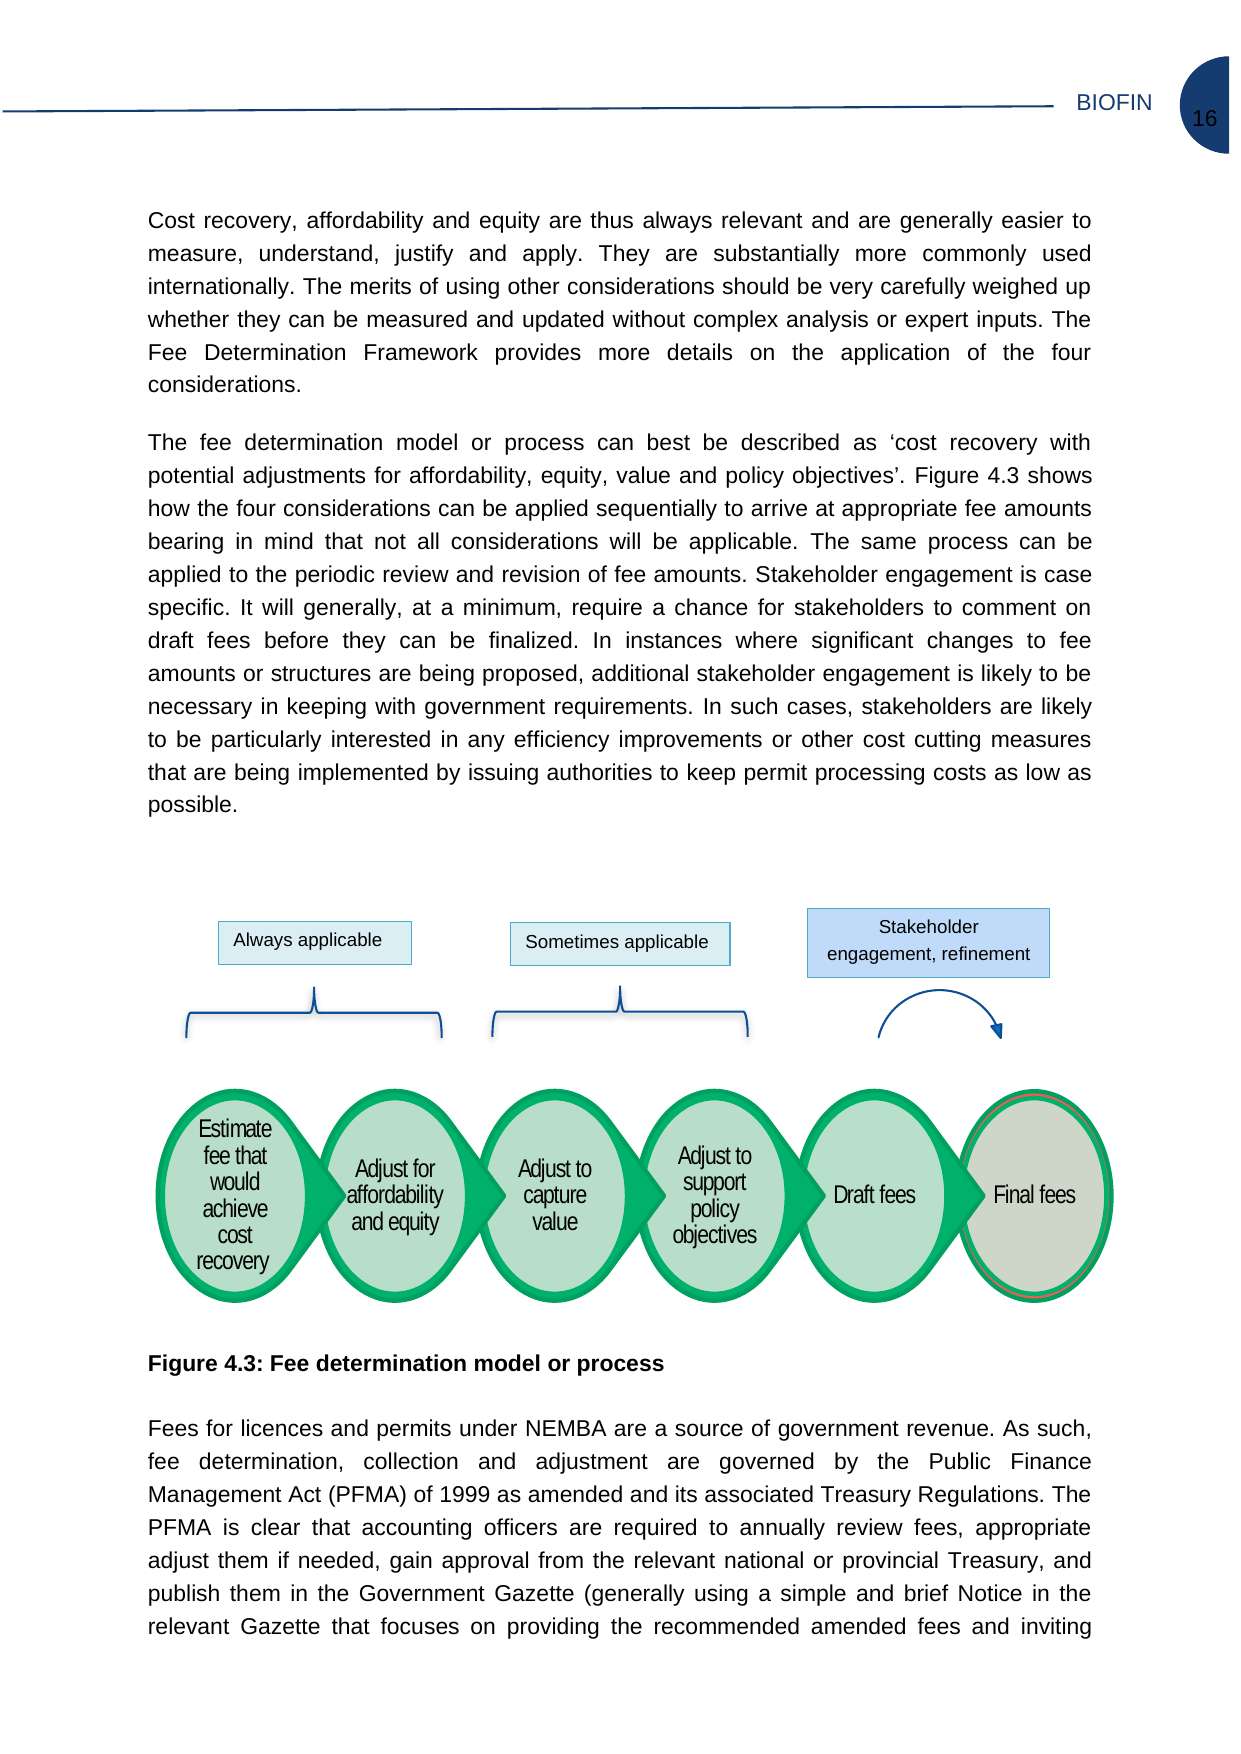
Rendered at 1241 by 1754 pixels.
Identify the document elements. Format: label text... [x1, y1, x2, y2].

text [148, 1415, 1092, 1639]
text Cost recovery, affordability and equity are thus always relevant and are generally easier to measure, understand, justify and apply. They are substantially more commonly used internationally. The merits of using other considerations should be very carefully weighed up whether they can be measured and updated without complex analysis or expert inputs. The Fee Determination Framework provides more details on the application of the four considerations. [148, 207, 1092, 398]
